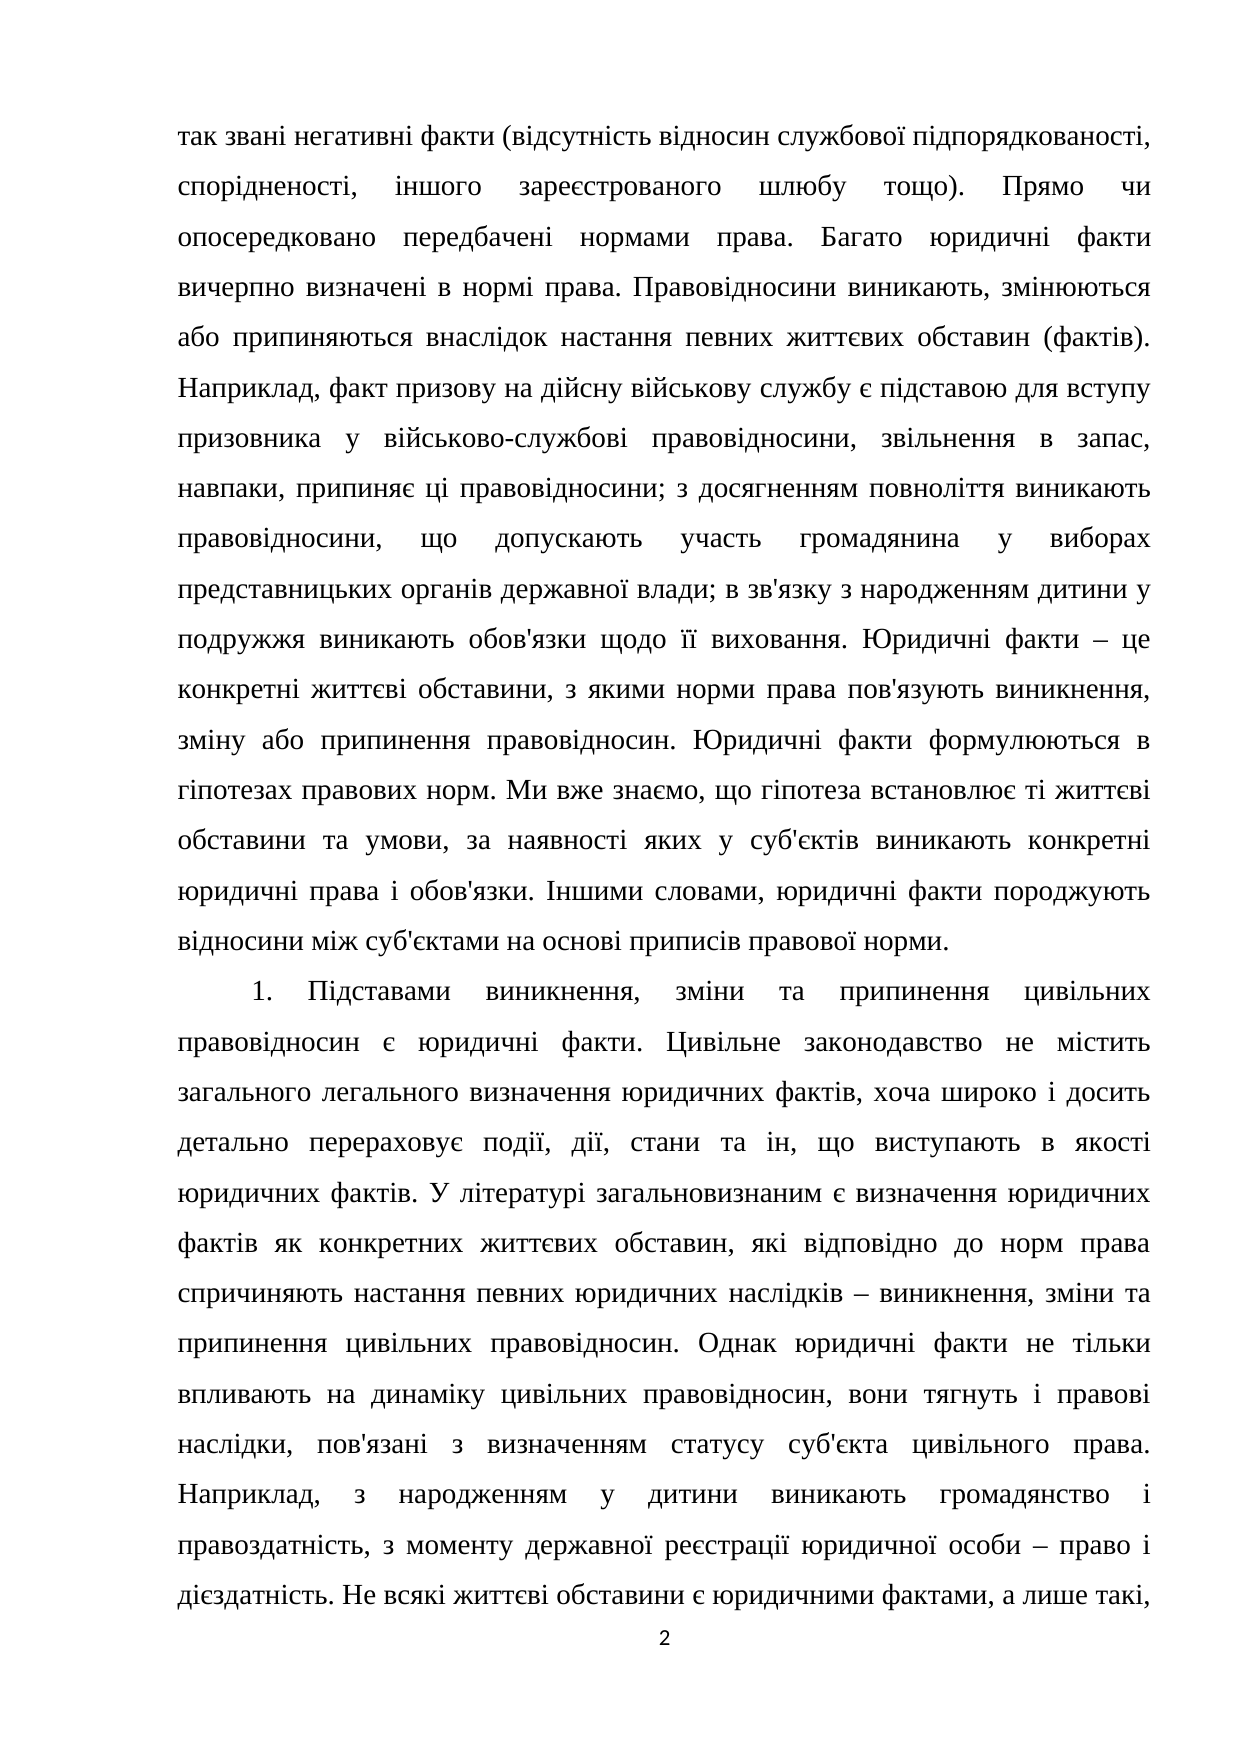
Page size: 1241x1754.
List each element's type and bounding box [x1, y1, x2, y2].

text [177, 118, 1152, 957]
text [177, 973, 1152, 1611]
